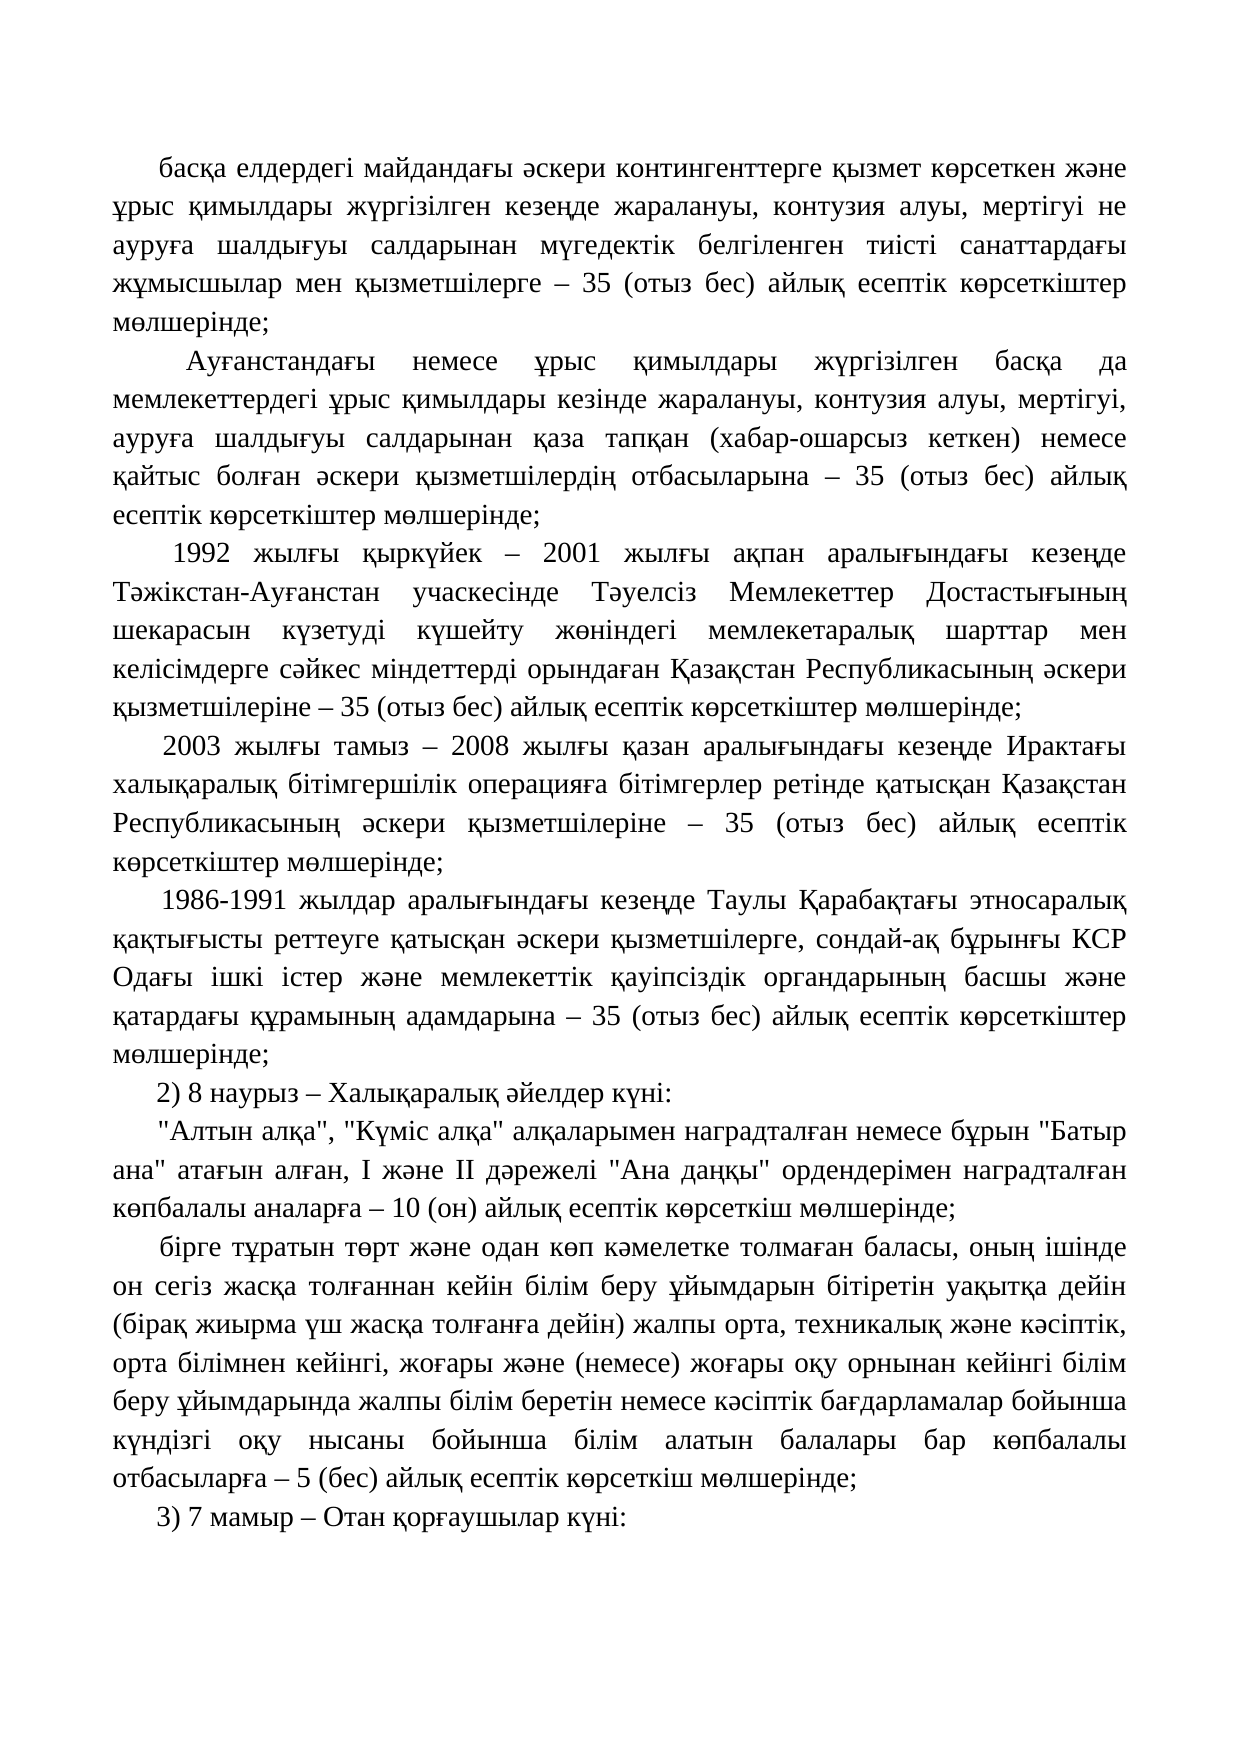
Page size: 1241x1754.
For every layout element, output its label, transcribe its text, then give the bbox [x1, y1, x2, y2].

text 2) 8 наурыз – Халықаралық әйелдер күні: [112, 1075, 1128, 1108]
text 1992 жылғы қыркүйек – 2001 жылғы ақпан аралығындағы кезеңде Тәжікстан-Ауғанстан учаскесінде Тәуелсіз Мемлекеттер Достастығының шекарасын күзетуді күшейту жөніндегі мемлекетаралық шарттар мен келісімдерге сәйкес міндеттерді орындаған Қазақстан Республикасының әскери қызметшілеріне – 35 (отыз бес) айлық есептік көрсеткіштер мөлшерінде; [112, 535, 1128, 723]
text "Алтын алқа", "Күміс алқа" алқаларымен наградталған немесе бұрын "Батыр ана" атағын алған, І және ІІ дәрежелі "Ана даңқы" ордендерімен наградталған көпбалалы аналарға – 10 (он) айлық есептік көрсеткіш мөлшерінде; [112, 1113, 1128, 1224]
text басқа елдердегі майдандағы әскери контингенттерге қызмет көрсеткен және ұрыс қимылдары жүргізілген кезеңде жаралануы, контузия алуы, мертігуі не ауруға шалдығуы салдарынан мүгедектік белгіленген тиісті санаттардағы жұмысшылар мен қызметшілерге – 35 (отыз бес) айлық есептік көрсеткіштер мөлшерінде; [112, 150, 1128, 338]
text 3) 7 мамыр – Отан қорғаушылар күні: [112, 1499, 1128, 1532]
text 1986-1991 жылдар аралығындағы кезеңде Таулы Қарабақтағы этносаралық қақтығысты реттеуге қатысқан әскери қызметшілерге, сондай-ақ бұрынғы КСР Одағы ішкі істер және мемлекеттік қауіпсіздік органдарының басшы және қатардағы құрамының адамдарына – 35 (отыз бес) айлық есептік көрсеткіштер мөлшерінде; [112, 882, 1128, 1070]
text Ауғанстандағы немесе ұрыс қимылдары жүргізілген басқа да мемлекеттердегі ұрыс қимылдары кезінде жаралануы, контузия алуы, мертігуі, ауруға шалдығуы салдарынан қаза тапқан (хабар-ошарсыз кеткен) немесе қайтыс болған әскери қызметшілердің отбасыларына – 35 (отыз бес) айлық есептік көрсеткіштер мөлшерінде; [112, 343, 1128, 530]
text 2003 жылғы тамыз – 2008 жылғы қазан аралығындағы кезеңде Ирактағы халықаралық бітімгершілік операцияға бітімгерлер ретінде қатысқан Қазақстан Республикасының әскери қызметшілеріне – 35 (отыз бес) айлық есептік көрсеткіштер мөлшерінде; [112, 728, 1128, 877]
text бірге тұратын төрт және одан көп кәмелетке толмаған баласы, оның ішінде он сегіз жасқа толғаннан кейін білім беру ұйымдарын бітіретін уақытқа дейін (бірақ жиырма үш жасқа толғанға дейін) жалпы орта, техникалық және кәсіптік, орта білімнен кейінгі, жоғары және (немесе) жоғары оқу орнынан кейінгі білім беру ұйымдарында жалпы білім беретін немесе кәсіптік бағдарламалар бойынша күндізгі оқу нысаны бойынша білім алатын балалары бар көпбалалы отбасыларға – 5 (бес) айлық есептік көрсеткіш мөлшерінде; [112, 1229, 1128, 1494]
